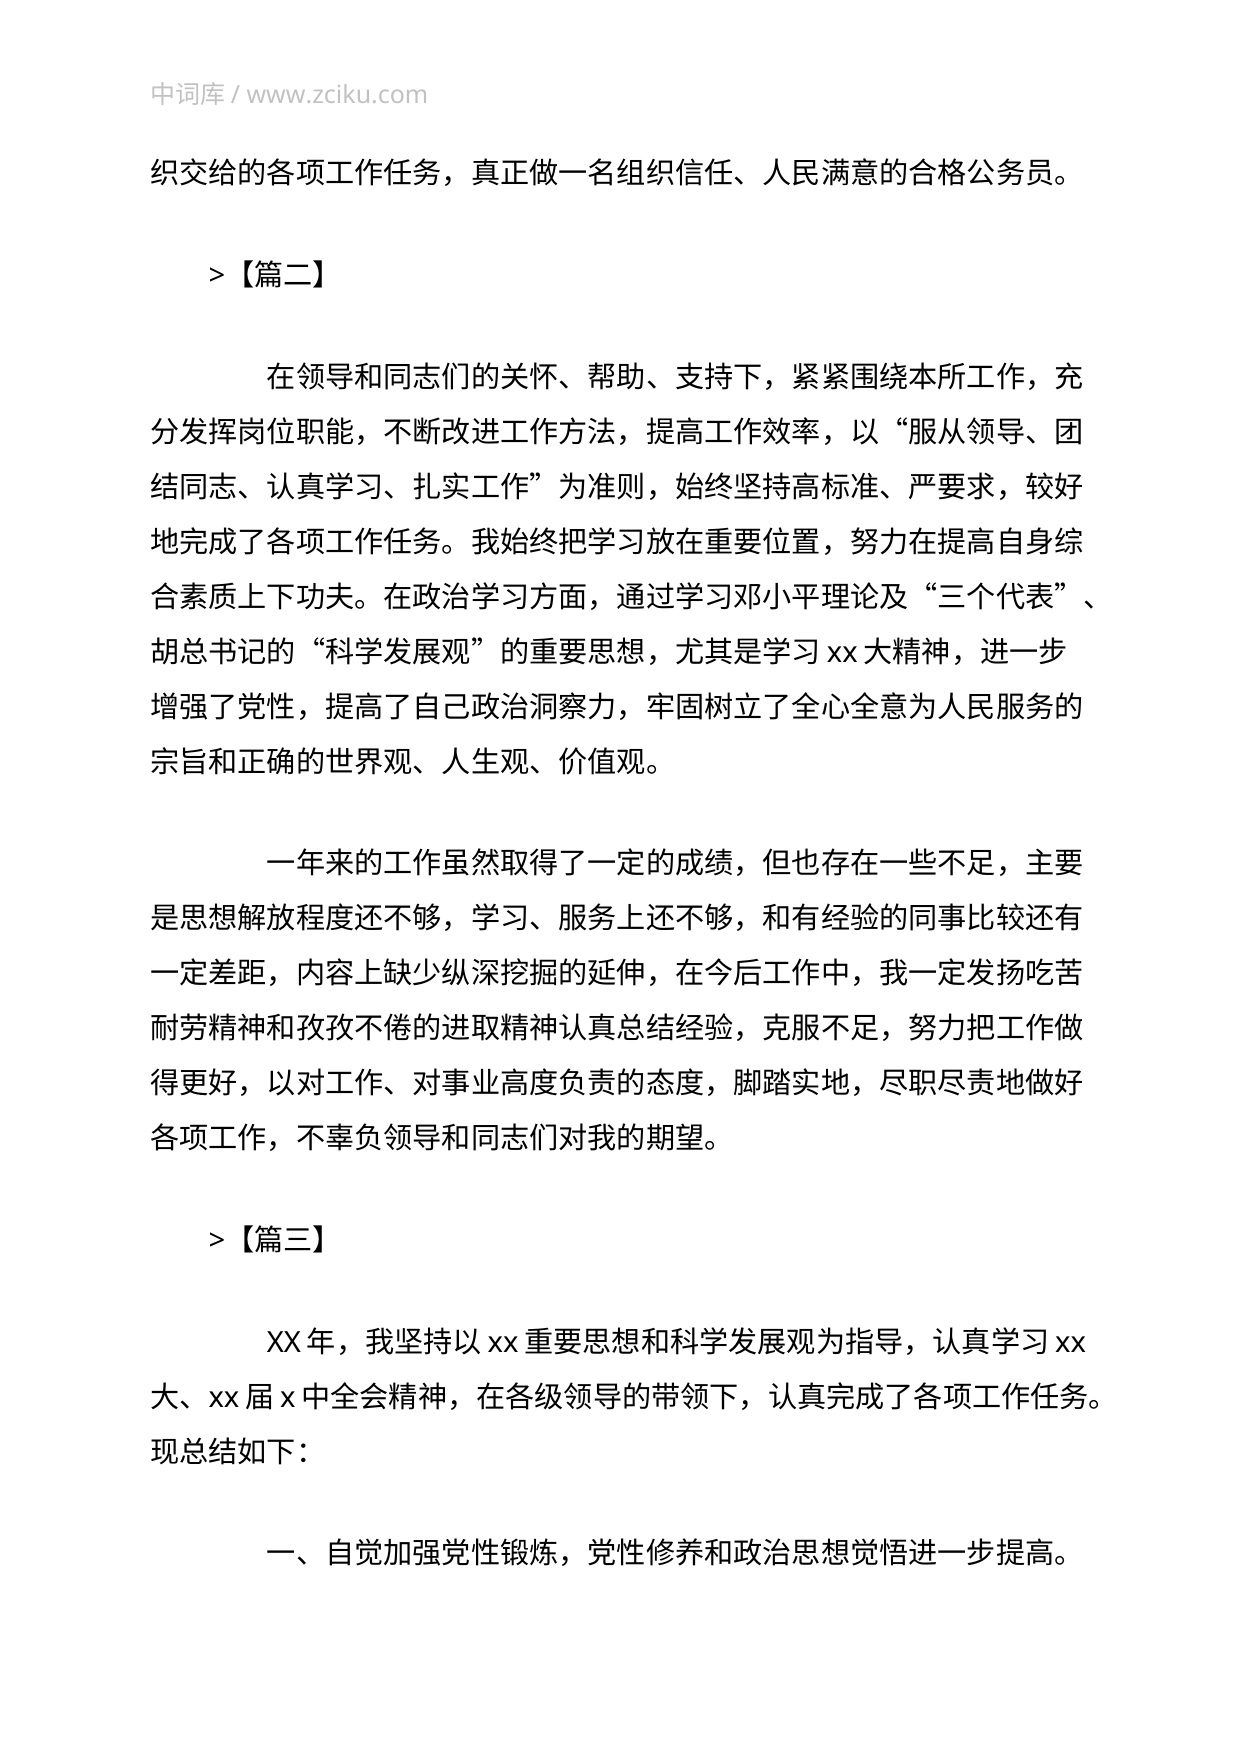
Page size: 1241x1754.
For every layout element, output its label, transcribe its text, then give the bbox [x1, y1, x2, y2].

text >【篇三】 [150, 1216, 1090, 1258]
text 在领导和同志们的关怀、帮助、支持下，紧紧围绕本所工作，充分发挥岗位职能，不断改进工作方法，提高工作效率，以“服从领导、团结同志、认真学习、扎实工作”为准则，始终坚持高标准、严要求，较好地完成了各项工作任务。我始终把学习放在重要位置，努力在提高自身综合素质上下功夫。在政治学习方面，通过学习邓小平理论及“三个代表”、胡总书记的“科学发展观”的重要思想，尤其是学习xx大精神，进一步增强了党性，提高了自己政治洞察力，牢固树立了全心全意为人民服务的宗旨和正确的世界观、人生观、价值观。 [150, 354, 1090, 780]
text XX年，我坚持以xx重要思想和科学发展观为指导，认真学习xx大、xx届x中全会精神，在各级领导的带领下，认真完成了各项工作任务。现总结如下： [150, 1318, 1090, 1470]
text >【篇二】 [150, 252, 1090, 294]
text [150, 150, 1090, 192]
text 一、自觉加强党性锻炼，党性修养和政治思想觉悟进一步提高。 [150, 1530, 1090, 1572]
text 一年来的工作虽然取得了一定的成绩，但也存在一些不足，主要是思想解放程度还不够，学习、服务上还不够，和有经验的同事比较还有一定差距，内容上缺少纵深挖掘的延伸，在今后工作中，我一定发扬吃苦耐劳精神和孜孜不倦的进取精神认真总结经验，克服不足，努力把工作做得更好，以对工作、对事业高度负责的态度，脚踏实地，尽职尽责地做好各项工作，不辜负领导和同志们对我的期望。 [150, 840, 1090, 1157]
